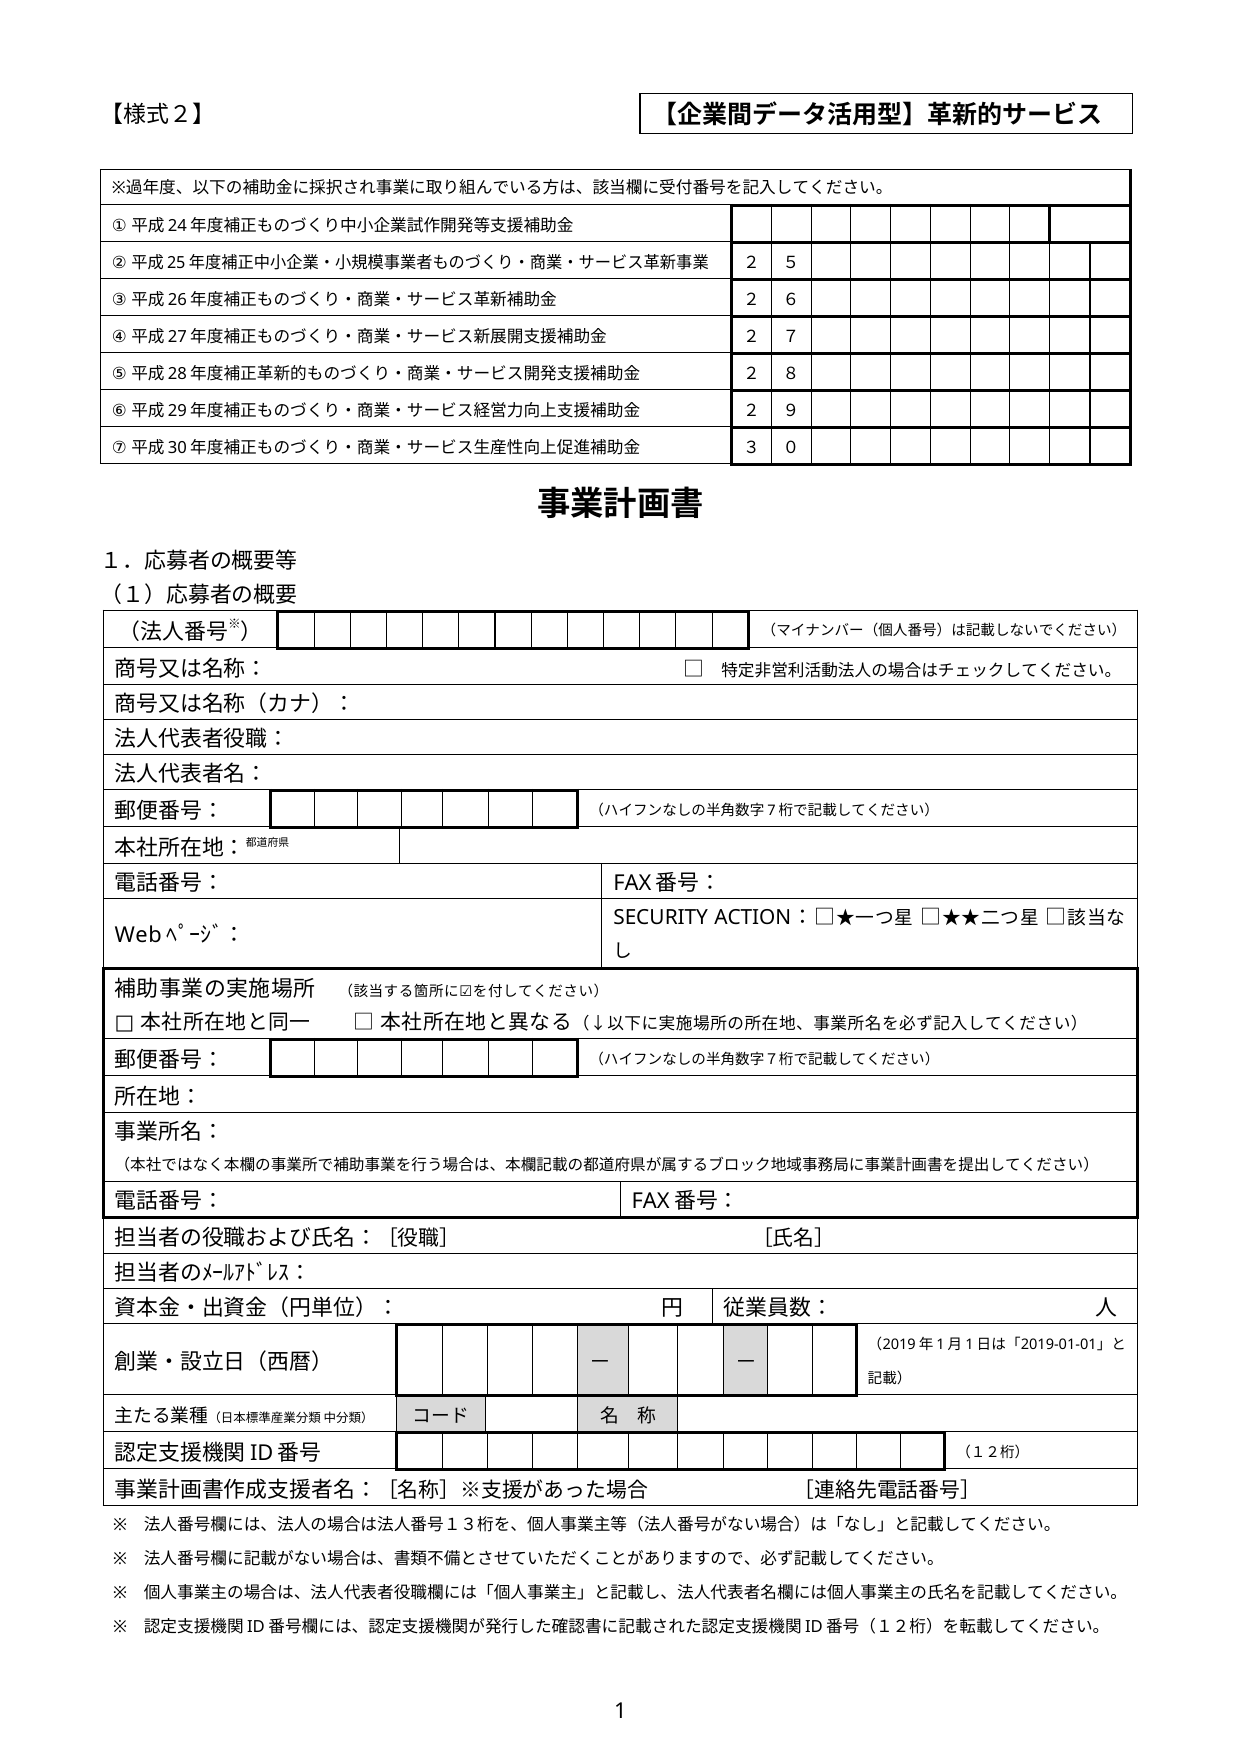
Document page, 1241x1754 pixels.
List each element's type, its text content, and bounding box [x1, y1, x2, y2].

text 事業計画書 [100, 466, 1140, 534]
table_cell [931, 429, 970, 463]
table_header [604, 613, 639, 647]
table_header [568, 613, 603, 647]
table_header （法人番号※） [104, 611, 276, 647]
table_cell 事業計画書作成支援者名：［名称］※支援があった場合 ［連絡先電話番号］ [104, 1469, 1137, 1505]
table_cell [1091, 429, 1129, 463]
table_cell [398, 1326, 442, 1394]
table_cell [812, 281, 850, 315]
text 【様式２】 [100, 96, 639, 130]
table_cell ⑦ 平成30年度補正ものづくり・商業・サービス生産性向上促進補助金 [101, 427, 730, 463]
table_cell [533, 792, 576, 826]
table_cell [358, 792, 401, 826]
table_cell [851, 429, 890, 463]
table_cell （ハイフンなしの半角数字７桁で記載してください） [579, 1039, 1136, 1075]
table_cell [851, 318, 890, 352]
table_cell [971, 318, 1009, 352]
table_cell ⑥ 平成29年度補正ものづくり・商業・サービス経営力向上支援補助金 [101, 390, 730, 426]
table_header [423, 613, 458, 647]
table_cell [931, 392, 970, 426]
table_cell [489, 792, 532, 826]
table_cell コード [397, 1397, 485, 1431]
table_cell [1010, 392, 1049, 426]
table_cell 電話番号： [104, 864, 601, 898]
text （１）応募者の概要 [100, 576, 1140, 609]
table_cell [1091, 281, 1129, 315]
table_cell ２ [733, 318, 771, 352]
table_cell [812, 392, 850, 426]
text １．応募者の概要等 [100, 542, 1140, 576]
table_cell ⑤ 平成28年度補正革新的ものづくり・商業・サービス開発支援補助金 [101, 353, 730, 389]
table_cell 担当者のﾒｰﾙｱﾄﾞﾚｽ： [104, 1254, 1137, 1288]
table_cell [851, 244, 890, 278]
table_cell 資本金・出資金（円単位）： 円 [104, 1289, 712, 1323]
table_cell [1010, 281, 1049, 315]
table_cell [1010, 244, 1049, 278]
table_header [387, 613, 422, 647]
table_cell 従業員数： 人 [713, 1289, 1137, 1323]
table_cell ３ [733, 429, 771, 463]
table_cell ２ [733, 392, 771, 426]
table_cell ６ [772, 281, 811, 315]
table_cell （ハイフンなしの半角数字7桁で記載してください） [579, 790, 1137, 826]
table_cell ５ [772, 244, 811, 278]
table_cell [578, 1434, 628, 1468]
table_cell ２ [733, 281, 771, 315]
table_cell [813, 1326, 855, 1394]
table_cell 名 称 [578, 1397, 677, 1431]
table_cell [443, 1326, 487, 1394]
table_cell [891, 429, 930, 463]
table_cell [851, 392, 890, 426]
table_header [713, 613, 747, 647]
table_cell [851, 355, 890, 389]
table_cell [1091, 355, 1129, 389]
table_cell [812, 207, 850, 241]
table_cell [678, 1395, 1137, 1431]
table_cell [931, 207, 970, 241]
table_cell [1050, 392, 1089, 426]
table_cell [678, 1326, 723, 1394]
table_cell ７ [772, 318, 811, 352]
table_cell 担当者の役職および氏名：［役職］ ［氏名］ [104, 1219, 1137, 1253]
table_header [315, 613, 350, 647]
table_cell ８ [772, 355, 811, 389]
table_cell [533, 1434, 577, 1468]
table_cell [629, 1326, 677, 1394]
table_cell 所在地： [105, 1076, 1136, 1112]
table_cell [812, 429, 850, 463]
table_header [459, 613, 494, 647]
table_cell ① 平成24年度補正ものづくり中小企業試作開発等支援補助金 [101, 205, 730, 241]
table_cell Webﾍﾟｰｼﾞ： [104, 899, 601, 967]
table_cell － [724, 1326, 767, 1394]
table_cell [1091, 318, 1129, 352]
table_header [351, 613, 386, 647]
table_cell [768, 1326, 812, 1394]
table_cell [400, 827, 1137, 863]
table_cell [971, 392, 1009, 426]
table_cell － [578, 1326, 628, 1394]
table_cell [1050, 281, 1089, 315]
table_cell [1050, 244, 1089, 278]
table_cell [443, 1041, 488, 1075]
table_cell 認定支援機関ID番号 [104, 1432, 395, 1468]
table_cell ② 平成25年度補正中小企業・小規模事業者ものづくり・商業・サービス革新事業 [101, 242, 730, 278]
table_cell [813, 1434, 856, 1468]
table_cell 補助事業の実施場所 （該当する箇所に☑を付してください） □ 本社所在地と同一 □ 本社所在地と異なる（↓以下に実施場所の所在地、事業所名を必ず記入してください） [105, 970, 1136, 1038]
table_cell [486, 1397, 577, 1431]
table_cell [1050, 355, 1089, 389]
table_cell [971, 281, 1009, 315]
table_cell [272, 1041, 314, 1075]
table_cell [772, 207, 811, 241]
table_cell [891, 281, 930, 315]
table_cell 商号又は名称： □ 特定非営利活動法人の場合はチェックしてください。 [104, 648, 1137, 684]
table_cell [971, 429, 1009, 463]
table_cell 本社所在地：都道府県 [104, 827, 399, 863]
table_cell [1051, 207, 1129, 241]
table_cell [931, 318, 970, 352]
table_cell [443, 1434, 487, 1468]
table_cell [402, 792, 442, 826]
table_cell ③ 平成26年度補正ものづくり・商業・サービス革新補助金 [101, 279, 730, 315]
table_cell 郵便番号： [105, 1039, 269, 1075]
table_cell ９ [772, 392, 811, 426]
table_header [532, 613, 567, 647]
table_cell [629, 1434, 677, 1468]
table_cell [971, 244, 1009, 278]
table_cell [931, 281, 970, 315]
table_cell 郵便番号： [104, 790, 269, 826]
table_cell 事業所名： （本社ではなく本欄の事業所で補助事業を行う場合は、本欄記載の都道府県が属するブロック地域事務局に事業計画書を提出してください） [105, 1113, 1136, 1181]
table_cell [443, 792, 488, 826]
table_cell [891, 318, 930, 352]
table_cell FAX番号： [621, 1182, 1136, 1216]
table_cell （１２桁） [946, 1432, 1137, 1468]
table_cell [358, 1041, 401, 1075]
table_cell ２ [733, 355, 771, 389]
table_cell [315, 1041, 357, 1075]
table_cell 法人代表者名： [104, 755, 1137, 789]
table_cell [533, 1326, 577, 1394]
table_cell [1050, 318, 1089, 352]
table_cell 法人代表者役職： [104, 720, 1137, 754]
table_cell ④ 平成27年度補正ものづくり・商業・サービス新展開支援補助金 [101, 316, 730, 352]
table_cell [402, 1041, 442, 1075]
table_cell [901, 1434, 943, 1468]
table_cell （2019年1月1日は「2019-01-01」と記載） [858, 1324, 1137, 1394]
table_cell [851, 281, 890, 315]
table_cell [724, 1434, 767, 1468]
table_cell [812, 244, 850, 278]
text ※ 個人事業主の場合は、法人代表者役職欄には「個人事業主」と記載し、法人代表者名欄には個人事業主の氏名を記載してください。 [113, 1574, 1140, 1608]
table_cell [315, 792, 357, 826]
table_cell [891, 392, 930, 426]
table_cell [971, 207, 1009, 241]
table_cell [1010, 318, 1049, 352]
table_header （マイナンバー（個人番号）は記載しないでください） [750, 611, 1137, 647]
table_cell [891, 244, 930, 278]
table_cell [768, 1434, 812, 1468]
table_cell 商号又は名称（カナ）： [104, 685, 1137, 719]
text ※ 認定支援機関ID番号欄には、認定支援機関が発行した確認書に記載された認定支援機関ID番号（１２桁）を転載してください。 [113, 1608, 1140, 1642]
table_header [279, 613, 314, 647]
table_cell [533, 1041, 576, 1075]
table_cell [1010, 207, 1048, 241]
table_cell [488, 1326, 532, 1394]
table_cell [398, 1434, 442, 1468]
table_cell [1010, 429, 1049, 463]
table_cell [678, 1434, 723, 1468]
text ※ 法人番号欄には、法人の場合は法人番号１３桁を、個人事業主等（法人番号がない場合）は「なし」と記載してください。 [113, 1506, 1140, 1540]
table_cell 主たる業種（日本標準産業分類 中分類） [104, 1395, 396, 1431]
table_cell [1091, 392, 1129, 426]
table_cell [851, 207, 890, 241]
table_cell [931, 244, 970, 278]
table_cell [733, 207, 771, 241]
table_header [640, 613, 675, 647]
table_cell [488, 1434, 532, 1468]
table_cell FAX番号： [602, 864, 1137, 898]
table_cell 電話番号： [105, 1182, 620, 1216]
table_header [496, 613, 531, 647]
table_cell [891, 207, 930, 241]
table_cell [1050, 429, 1089, 463]
table_header [676, 613, 712, 647]
table_cell [1091, 244, 1129, 278]
table_cell [812, 318, 850, 352]
table_cell 創業・設立日（西暦） [104, 1324, 395, 1394]
table_cell ２ [733, 244, 771, 278]
table_cell ０ [772, 429, 811, 463]
table_cell [489, 1041, 532, 1075]
table_header ※過年度、以下の補助金に採択され事業に取り組んでいる方は、該当欄に受付番号を記入してください。 [101, 170, 1129, 204]
table_cell [812, 355, 850, 389]
table_cell [891, 355, 930, 389]
table_cell [272, 792, 314, 826]
table_cell [931, 355, 970, 389]
table_cell [1010, 355, 1049, 389]
table_cell [857, 1434, 900, 1468]
table_cell SECURITY ACTION：□★一つ星 □★★二つ星 □該当なし [602, 899, 1137, 967]
text ※ 法人番号欄に記載がない場合は、書類不備とさせていただくことがありますので、必ず記載してください。 [113, 1540, 1140, 1574]
table_cell [971, 355, 1009, 389]
